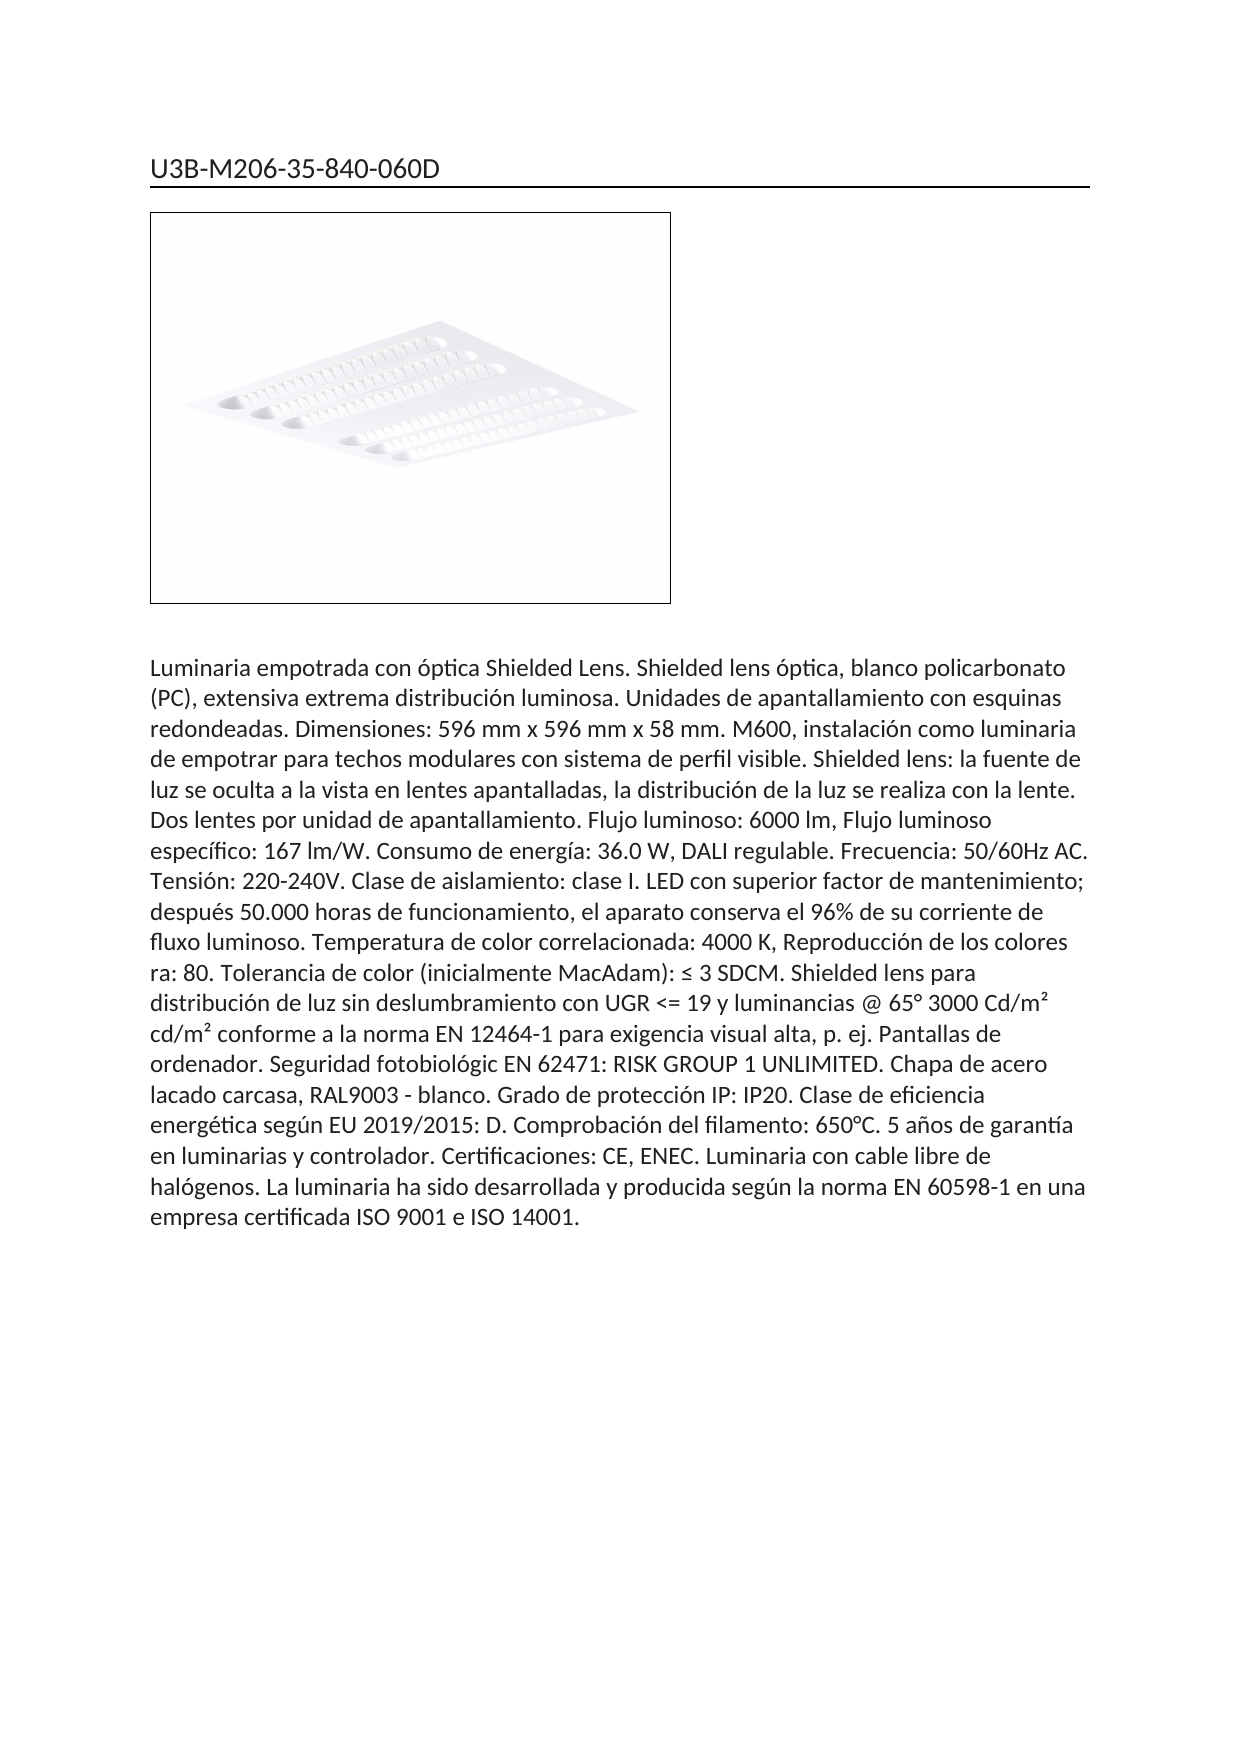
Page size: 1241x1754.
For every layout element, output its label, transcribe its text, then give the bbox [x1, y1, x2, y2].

text Luminaria empotrada con óptica Shielded Lens. Shielded lens óptica, blanco policarbonato (PC), extensiva extrema distribución luminosa. Unidades de apantallamiento con esquinas redondeadas. Dimensiones: 596 mm x 596 mm x 58 mm. M600, instalación como luminaria de empotrar para techos modulares con sistema de perfil visible. Shielded lens: la fuente de luz se oculta a la vista en lentes apantalladas, la distribución de la luz se realiza con la lente. Dos lentes por unidad de apantallamiento. Flujo luminoso: 6000 lm, Flujo luminoso específico: 167 lm/W. Consumo de energía: 36.0 W, DALI regulable. Frecuencia: 50/60Hz AC. Tensión: 220-240V. Clase de aislamiento: clase I. LED con superior factor de mantenimiento; después 50.000 horas de funcionamiento, el aparato conserva el 96% de su corriente de fluxo luminoso. Temperatura de color correlacionada: 4000 K, Reproducción de los colores ra: 80. Tolerancia de color (inicialmente MacAdam): ≤ 3 SDCM. Shielded lens para distribución de luz sin deslumbramiento con UGR <= 19 y luminancias @ 65° 3000 Cd/m² cd/m² conforme a la norma EN 12464-1 para exigencia visual alta, p. ej. Pantallas de ordenador. Seguridad fotobiológic EN 62471: RISK GROUP 1 UNLIMITED. Chapa de acero lacado carcasa, RAL9003 - blanco. Grado de protección IP: IP20. Clase de eficiencia energética según EU 2019/2015: D. Comprobación del filamento: 650°C. 5 años de garantía en luminarias y controlador. Certificaciones: CE, ENEC. Luminaria con cable libre de halógenos. La luminaria ha sido desarrollada y producida según la norma EN 60598-1 en una empresa certificada ISO 9001 e ISO 14001. [150, 652, 1090, 1232]
text U3B-M206-35-840-060D [150, 150, 1090, 186]
picture [151, 213, 670, 603]
